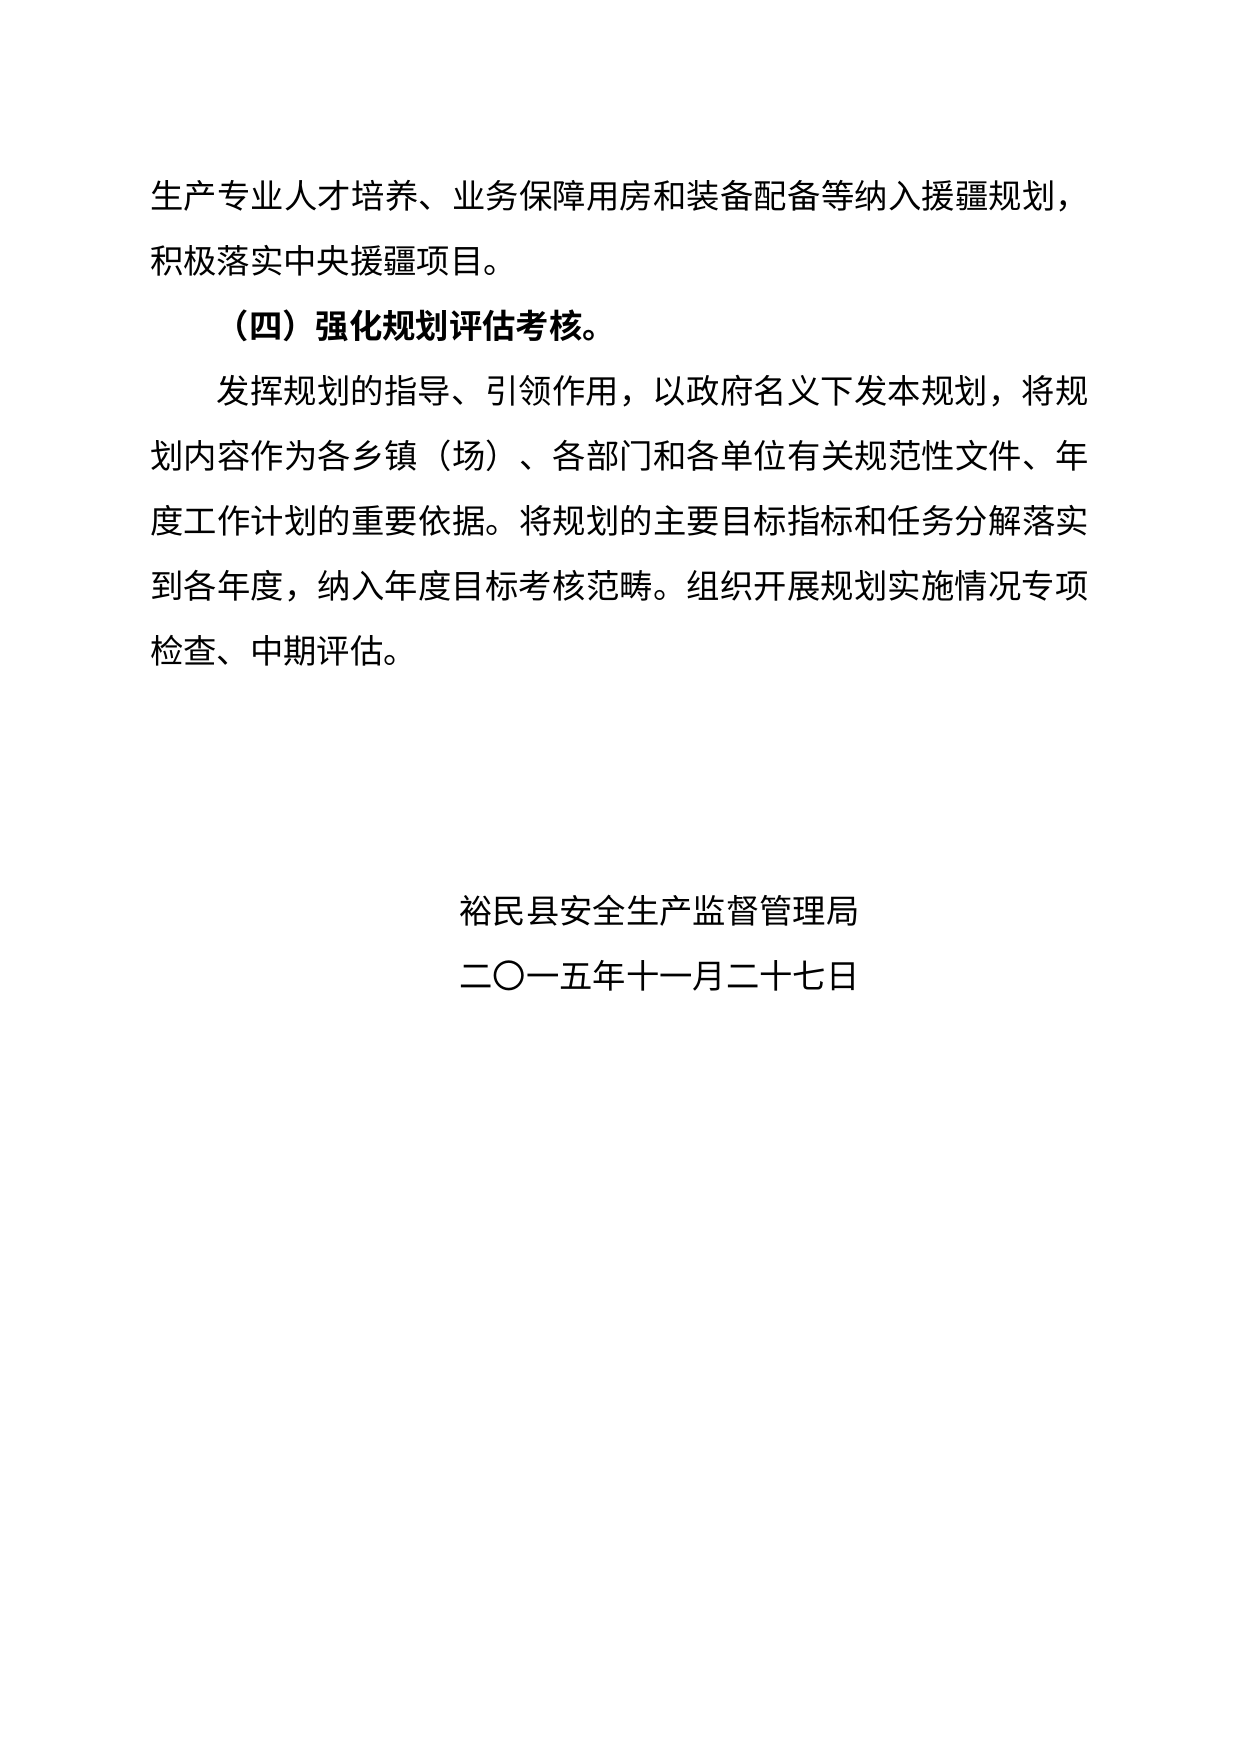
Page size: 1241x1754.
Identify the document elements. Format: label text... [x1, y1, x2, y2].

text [150, 162, 1090, 292]
text 裕民县安全生产监督管理局 [150, 877, 1090, 942]
text 发挥规划的指导、引领作用，以政府名义下发本规划，将规划内容作为各乡镇（场）、各部门和各单位有关规范性文件、年度工作计划的重要依据。将规划的主要目标指标和任务分解落实到各年度，纳入年度目标考核范畴。组织开展规划实施情况专项检查、中期评估。 [150, 357, 1090, 682]
text 二〇一五年十一月二十七日 [150, 942, 1090, 1007]
text （四）强化规划评估考核。 [150, 292, 1090, 357]
